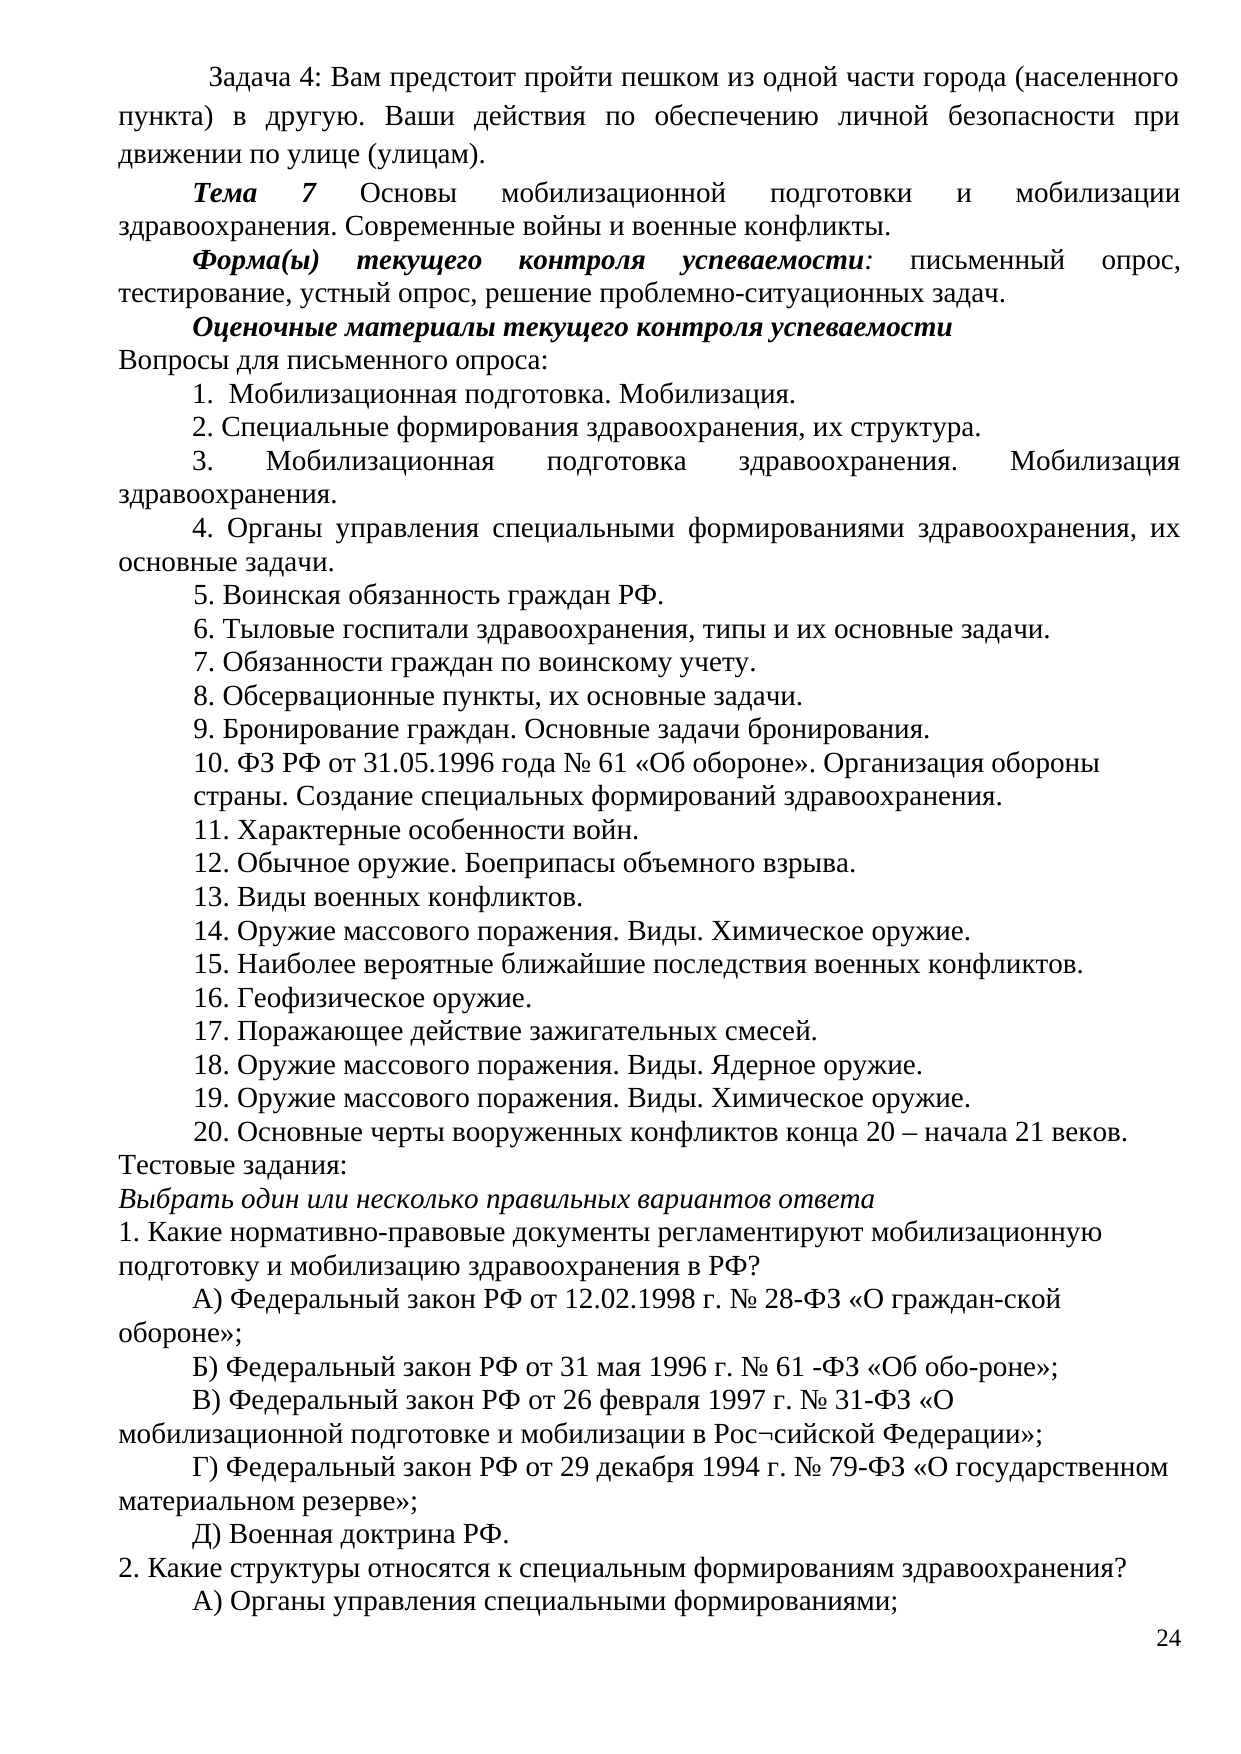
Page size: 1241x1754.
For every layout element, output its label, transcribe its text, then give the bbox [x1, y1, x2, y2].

text 12. Обычное оружие. Боеприпасы объемного взрыва. [193, 846, 1181, 879]
text 19. Оружие массового поражения. Виды. Химическое оружие. [193, 1080, 1181, 1114]
text 17. Поражающее действие зажигательных смесей. [193, 1013, 1181, 1047]
text 20. Основные черты вооруженных конфликтов конца 20 – начала 21 веков. [193, 1114, 1181, 1147]
text 7. Обязанности граждан по воинскому учету. [193, 644, 1181, 678]
text 18. Оружие массового поражения. Виды. Ядерное оружие. [193, 1047, 1181, 1080]
text 8. Обсервационные пункты, их основные задачи. [193, 678, 1181, 711]
text А) Органы управления специальными формированиями; [118, 1583, 1181, 1617]
text 9. Бронирование граждан. Основные задачи бронирования. [193, 711, 1181, 745]
text 2. Какие структуры относятся к специальным формированиям здравоохранения? [118, 1550, 1181, 1583]
text 2. Специальные формирования здравоохранения, их структура. [118, 409, 1181, 443]
text Оценочные материалы текущего контроля успеваемости [118, 309, 1181, 342]
text Г) Федеральный закон РФ от 29 декабря 1994 г. № 79-ФЗ «О государственном материальном резерве»; [118, 1449, 1181, 1516]
text Форма(ы) текущего контроля успеваемости: письменный опрос, тестирование, устный опрос, решение проблемно-ситуационных задач. [118, 242, 1181, 309]
text Вопросы для письменного опроса: [118, 342, 1181, 376]
text Тема 7 Основы мобилизационной подготовки и мобилизации здравоохранения. Современные войны и военные конфликты. [118, 175, 1181, 242]
text Выбрать один или несколько правильных вариантов ответа [118, 1181, 1181, 1214]
text А) Федеральный закон РФ от 12.02.1998 г. № 28-ФЗ «О граждан-ской обороне»; [118, 1282, 1181, 1349]
text 11. Характерные особенности войн. [193, 812, 1181, 846]
text Тестовые задания: [118, 1147, 1181, 1181]
text 15. Наиболее вероятные ближайшие последствия военных конфликтов. [193, 946, 1181, 980]
text Задача 4: Вам предстоит пройти пешком из одной части города (населенного пункта) в другую. Ваши действия по обеспечению личной безопасности при движении по улице (улицам). [118, 59, 1181, 170]
text 10. ФЗ РФ от 31.05.1996 года № 61 «Об обороне». Организация обороны страны. Создание специальных формирований здравоохранения. [193, 745, 1181, 812]
text 3. Мобилизационная подготовка здравоохранения. Мобилизация здравоохранения. [118, 443, 1181, 510]
text 1. Какие нормативно-правовые документы регламентируют мобилизационную подготовку и мобилизацию здравоохранения в РФ? [118, 1214, 1181, 1282]
text 6. Тыловые госпитали здравоохранения, типы и их основные задачи. [193, 611, 1181, 644]
text 13. Виды военных конфликтов. [193, 879, 1181, 913]
text 14. Оружие массового поражения. Виды. Химическое оружие. [193, 913, 1181, 946]
text 5. Воинская обязанность граждан РФ. [193, 577, 1181, 611]
text В) Федеральный закон РФ от 26 февраля 1997 г. № 31-ФЗ «О мобилизационной подготовке и мобилизации в Рос¬сийской Федерации»; [118, 1382, 1181, 1449]
text 4. Органы управления специальными формированиями здравоохранения, их основные задачи. [118, 510, 1181, 577]
text 16. Геофизическое оружие. [193, 980, 1181, 1013]
text Д) Военная доктрина РФ. [118, 1516, 1181, 1550]
text Б) Федеральный закон РФ от 31 мая 1996 г. № 61 -ФЗ «Об обо-роне»; [118, 1349, 1181, 1382]
text 1. Мобилизационная подготовка. Мобилизация. [118, 376, 1181, 409]
